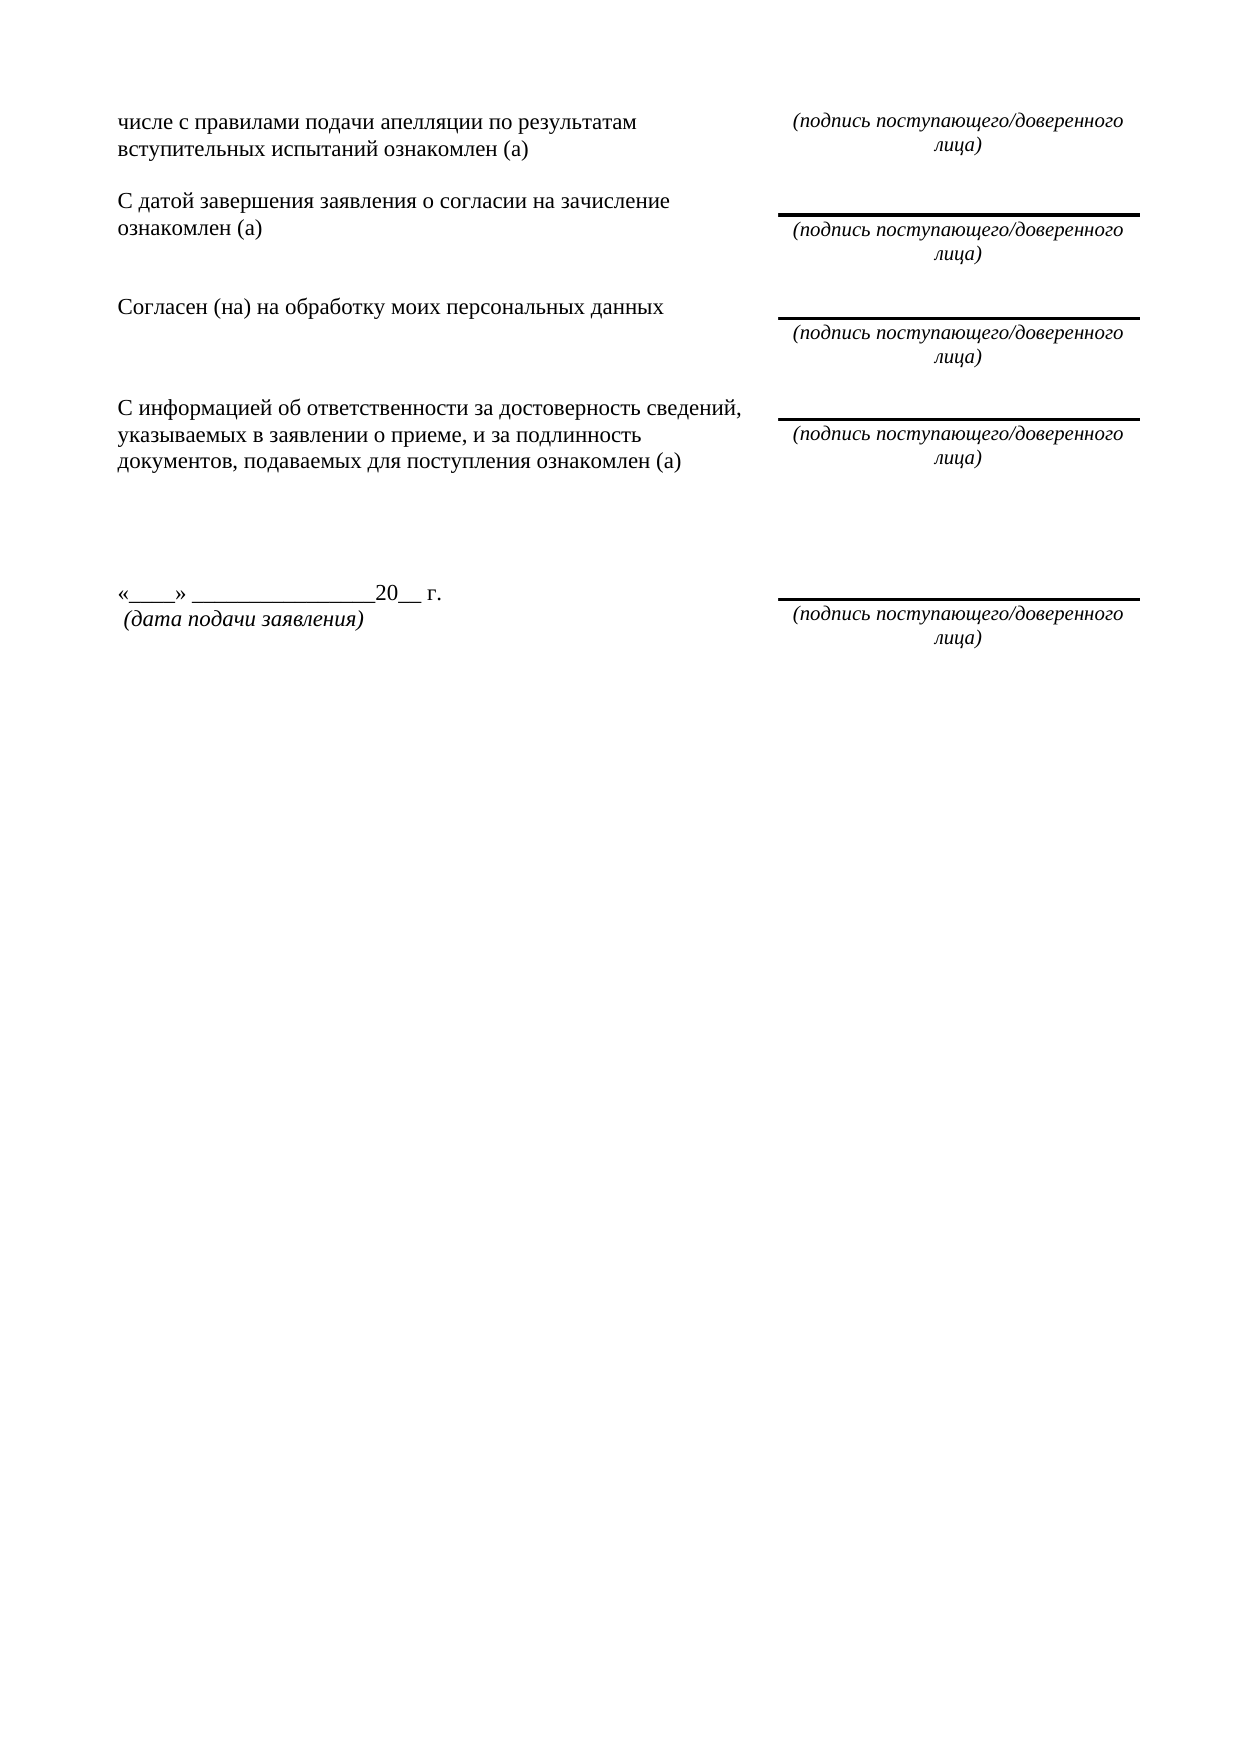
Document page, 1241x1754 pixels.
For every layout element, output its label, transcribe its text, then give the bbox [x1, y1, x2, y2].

table_cell С информацией об ответственности за достоверность сведений, указываемых в заявлении о приеме, и за подлинность документов, подаваемых для поступления ознакомлен (а) [106, 368, 767, 500]
table_cell «____» ________________20__ г. (дата подачи заявления) [106, 500, 767, 649]
table_cell (подпись поступающего/доверенного лица) [767, 368, 1151, 500]
table_cell Согласен (на) на обработку моих персональных данных [106, 266, 767, 368]
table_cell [767, 108, 1151, 187]
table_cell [106, 108, 767, 187]
table_cell (подпись поступающего/доверенного лица) [767, 188, 1151, 266]
table_cell (подпись поступающего/доверенного лица) [767, 500, 1151, 649]
table_cell (подпись поступающего/доверенного лица) [767, 266, 1151, 368]
table_cell С датой завершения заявления о согласии на зачисление ознакомлен (а) [106, 188, 767, 266]
